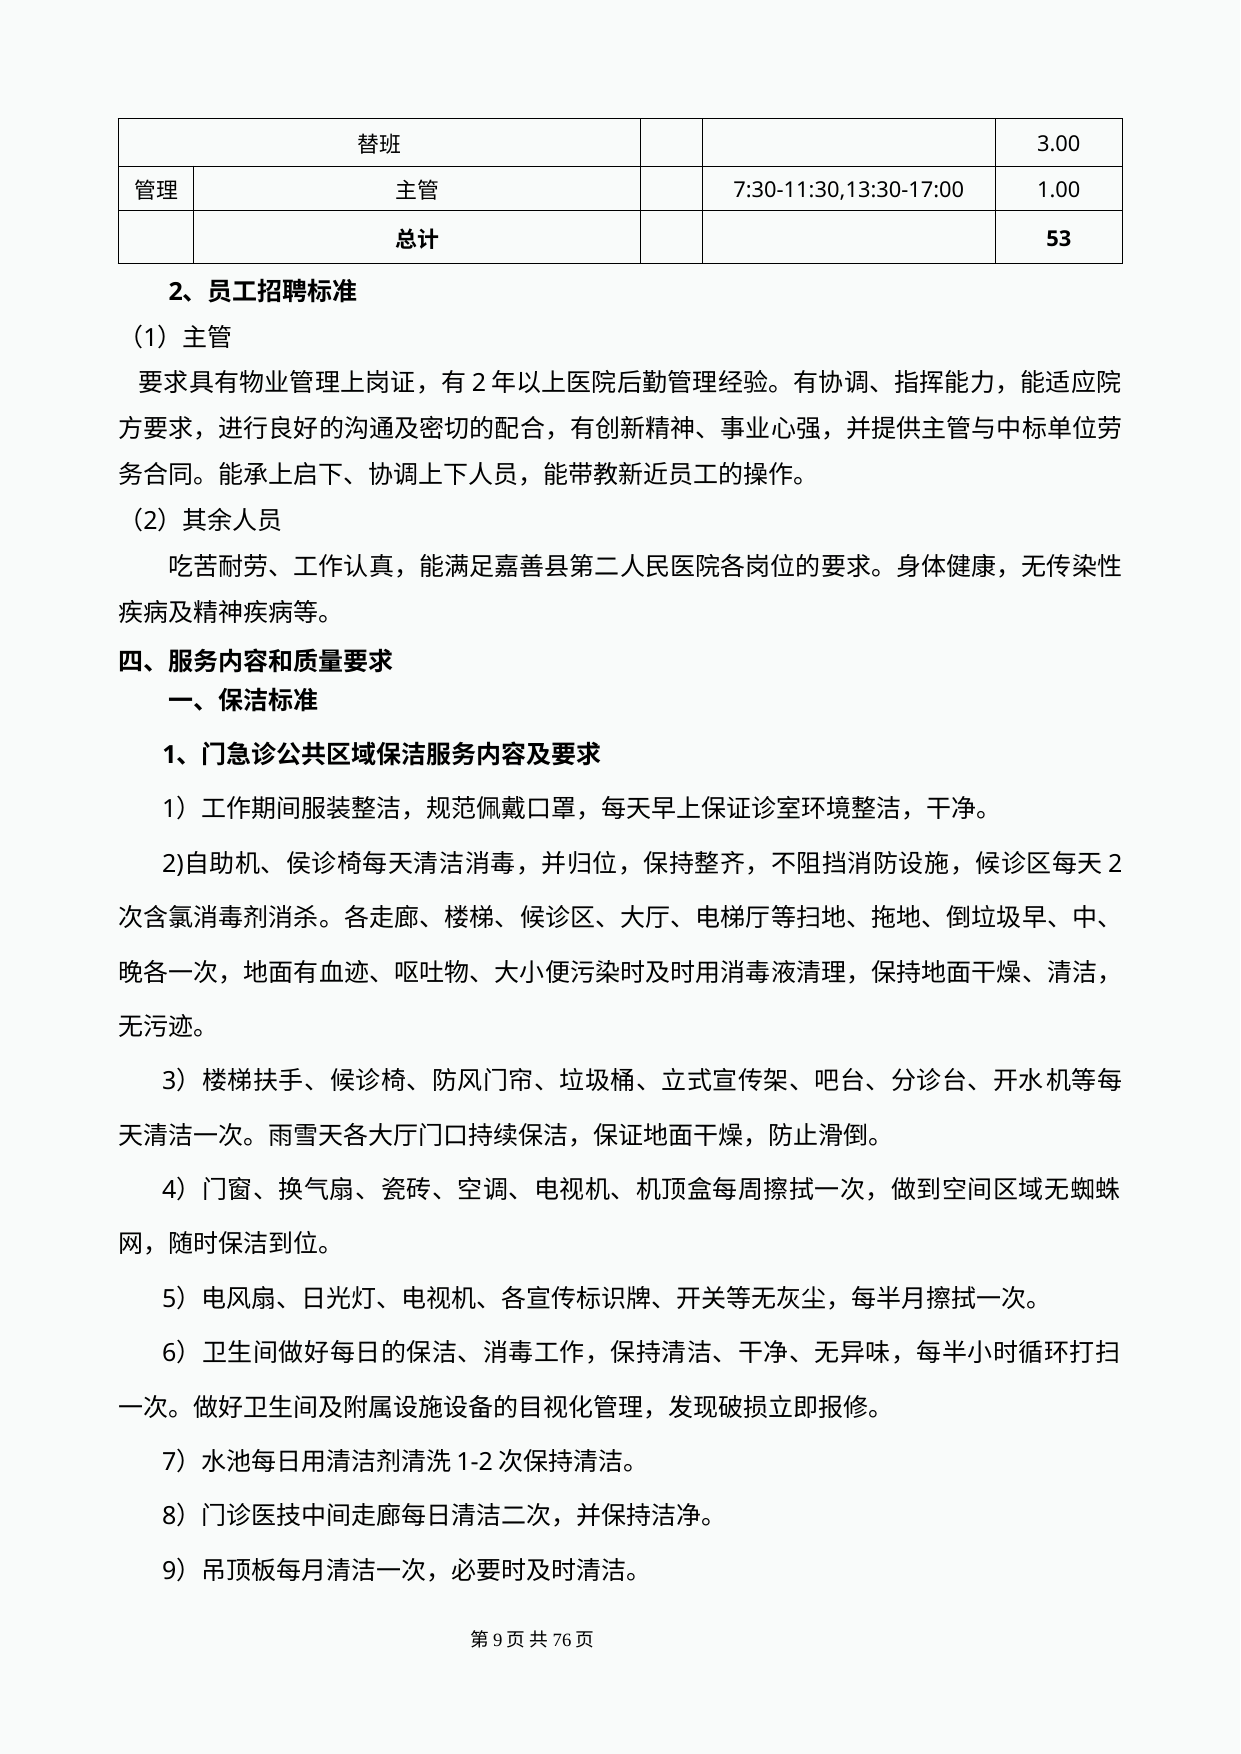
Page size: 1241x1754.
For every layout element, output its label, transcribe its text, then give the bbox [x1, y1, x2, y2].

text 1）工作期间服装整洁，规范佩戴口罩，每天早上保证诊室环境整洁，干净。 [118, 789, 1122, 825]
table_cell 总计 [194, 211, 640, 262]
text 吃苦耐劳、工作认真，能满足嘉善县第二人民医院各岗位的要求。身体健康，无传染性疾病及精神疾病等。 [118, 538, 1122, 630]
table_cell 1.00 [996, 167, 1122, 210]
list 四、服务内容和质量要求 [118, 630, 1122, 680]
text 2、员工招聘标准 [118, 264, 1122, 309]
text 6）卫生间做好每日的保洁、消毒工作，保持清洁、干净、无异味，每半小时循环打扫一次。做好卫生间及附属设施设备的目视化管理，发现破损立即报修。 [118, 1333, 1122, 1423]
text 8）门诊医技中间走廊每日清洁二次，并保持洁净。 [118, 1496, 1122, 1532]
text 4）门窗、换气扇、瓷砖、空调、电视机、机顶盒每周擦拭一次，做到空间区域无蜘蛛网，随时保洁到位。 [118, 1169, 1122, 1260]
text 2)自助机、侯诊椅每天清洁消毒，并归位，保持整齐，不阻挡消防设施，候诊区每天2次含氯消毒剂消杀。各走廊、楼梯、候诊区、大厅、电梯厅等扫地、拖地、倒垃圾早、中、晚各一次，地面有血迹、呕吐物、大小便污染时及时用消毒液清理，保持地面干燥、清洁，无污迹。 [118, 843, 1122, 1043]
table_cell [119, 211, 193, 262]
text 9）吊顶板每月清洁一次，必要时及时清洁。 [118, 1550, 1122, 1586]
text 7）水池每日用清洁剂清洗1-2次保持清洁。 [118, 1441, 1122, 1478]
text 3）楼梯扶手、候诊椅、防风门帘、垃圾桶、立式宣传架、吧台、分诊台、开水机等每天清洁一次。雨雪天各大厅门口持续保洁，保证地面干燥，防止滑倒。 [118, 1061, 1122, 1151]
table_cell [703, 119, 995, 166]
table_cell [641, 211, 702, 262]
text （2）其余人员 [118, 493, 1122, 538]
table_cell 替班 [119, 119, 640, 166]
table_cell [641, 119, 702, 166]
table_cell 53 [996, 211, 1122, 262]
table_cell [703, 211, 995, 262]
table_cell 主管 [194, 167, 640, 210]
text （1）主管 [118, 309, 1122, 355]
table_cell 管理 [119, 167, 193, 210]
table_cell [641, 167, 702, 210]
text 1、门急诊公共区域保洁服务内容及要求 [118, 734, 1122, 771]
text 5）电风扇、日光灯、电视机、各宣传标识牌、开关等无灰尘，每半月擦拭一次。 [118, 1278, 1122, 1314]
table_cell 3.00 [996, 119, 1122, 166]
table_cell 7:30-11:30,13:30-17:00 [703, 167, 995, 210]
text 要求具有物业管理上岗证，有2年以上医院后勤管理经验。有协调、指挥能力，能适应院方要求，进行良好的沟通及密切的配合，有创新精神、事业心强，并提供主管与中标单位劳务合同。能承上启下、协调上下人员，能带教新近员工的操作。 [118, 355, 1122, 493]
text 一、保洁标准 [118, 680, 1122, 716]
